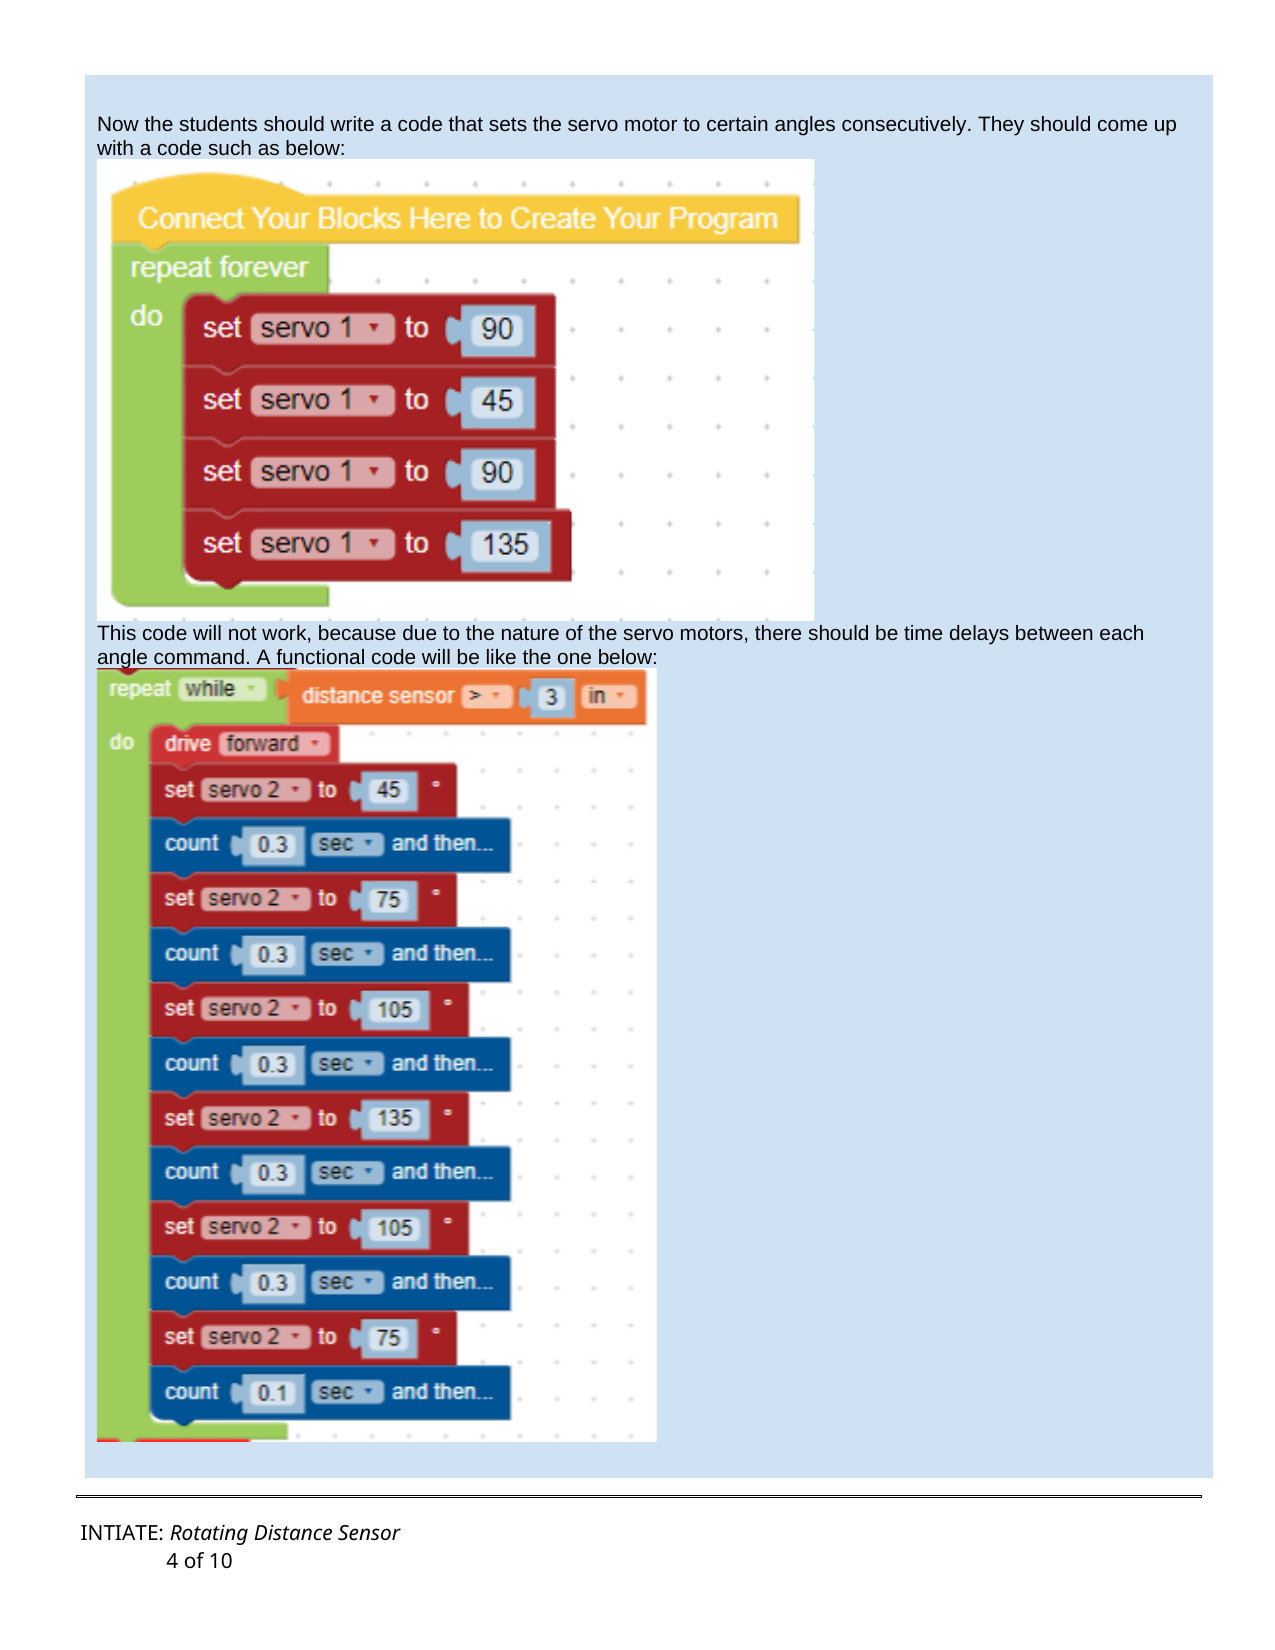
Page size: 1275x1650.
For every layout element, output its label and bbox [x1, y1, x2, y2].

picture [96, 668, 657, 1442]
table_header [88, 77, 1210, 1476]
picture [96, 159, 815, 621]
